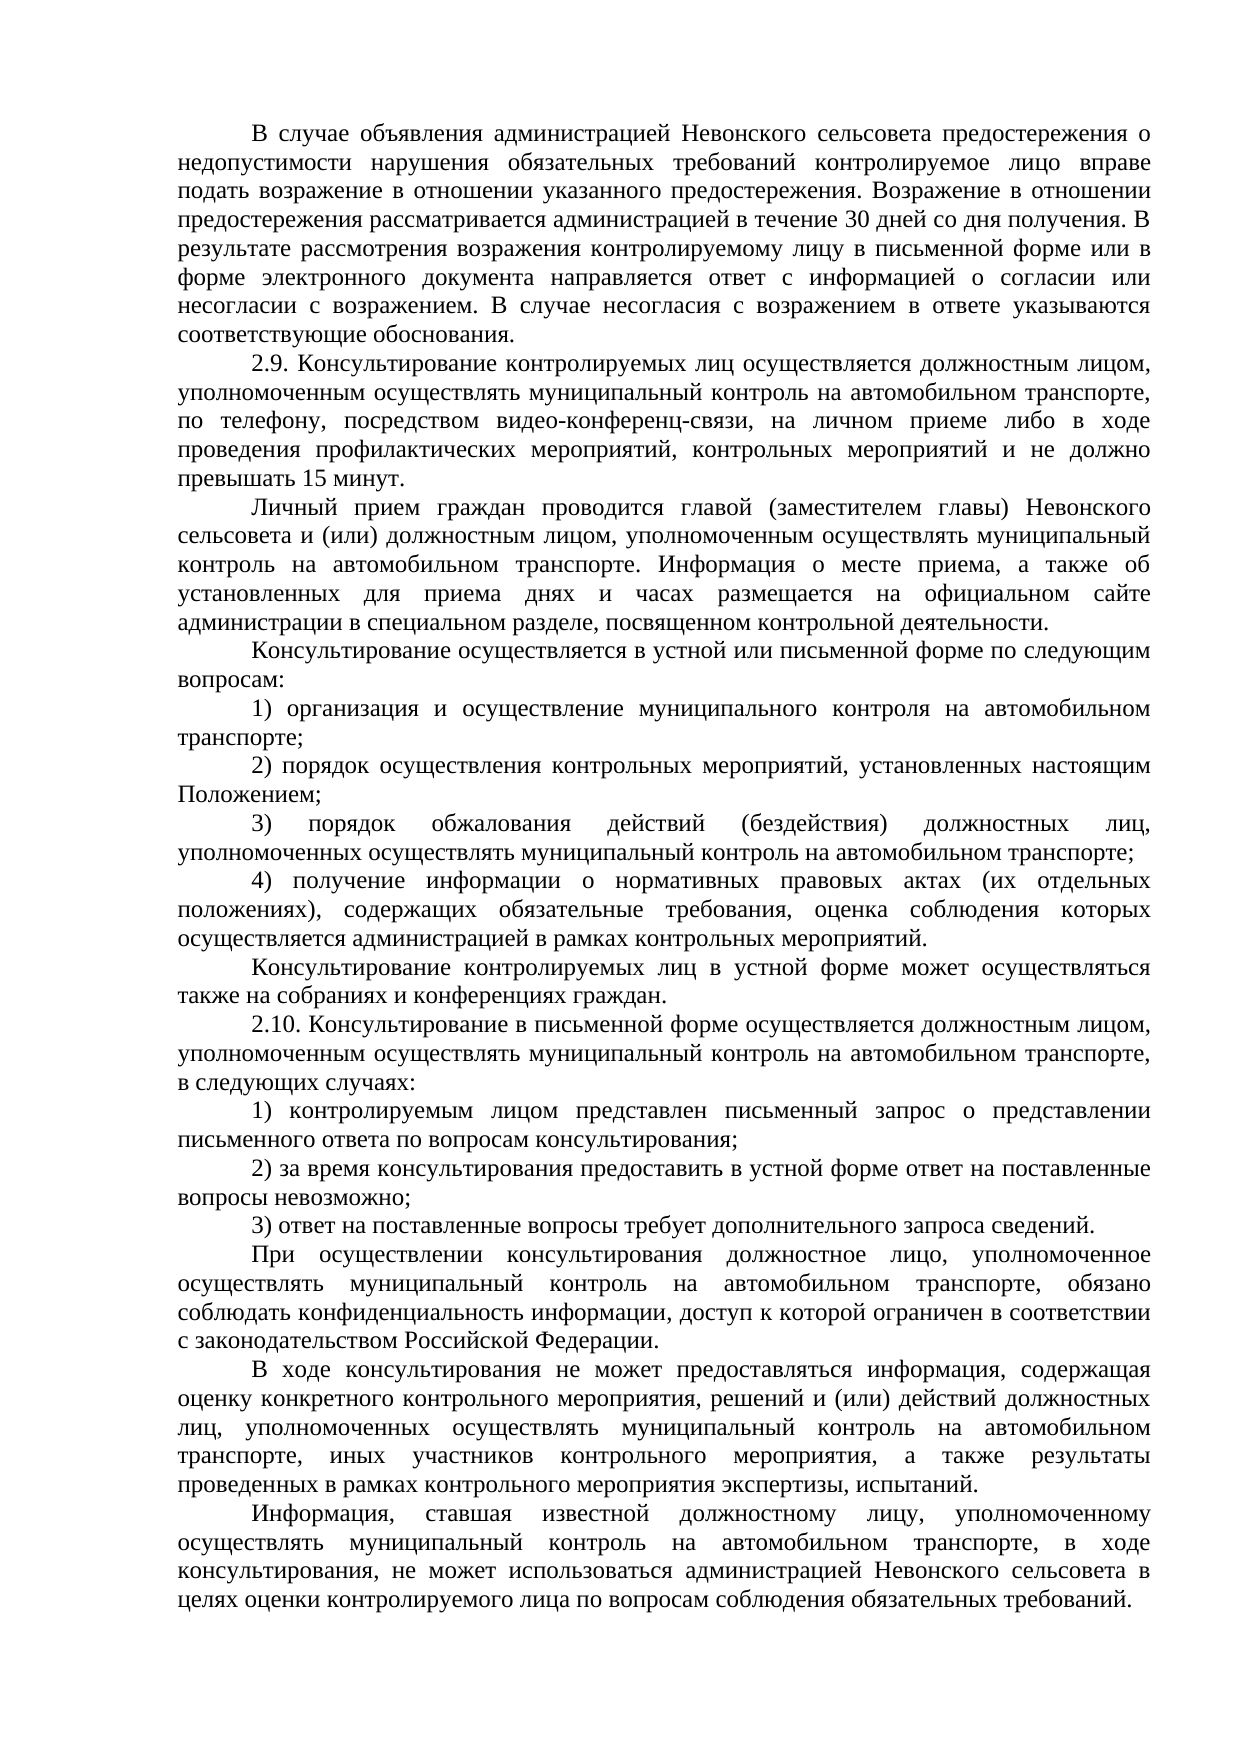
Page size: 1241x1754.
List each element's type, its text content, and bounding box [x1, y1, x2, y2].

text Информация, ставшая известной должностному лицу, уполномоченному осуществлять муниципальный контроль на автомобильном транспорте, в ходе консультирования, не может использоваться администрацией Невонского сельсовета в целях оценки контролируемого лица по вопросам соблюдения обязательных требований. [177, 1498, 1152, 1613]
text 2.9. Консультирование контролируемых лиц осуществляется должностным лицом, уполномоченным осуществлять муниципальный контроль на автомобильном транспорте, по телефону, посредством видео-конференц-связи, на личном приеме либо в ходе проведения профилактических мероприятий, контрольных мероприятий и не должно превышать 15 минут. [177, 348, 1152, 492]
text 4) получение информации о нормативных правовых актах (их отдельных положениях), содержащих обязательные требования, оценка соблюдения которых осуществляется администрацией в рамках контрольных мероприятий. [177, 866, 1152, 952]
text 2.10. Консультирование в письменной форме осуществляется должностным лицом, уполномоченным осуществлять муниципальный контроль на автомобильном транспорте, в следующих случаях: [177, 1009, 1152, 1096]
text Личный прием граждан проводится главой (заместителем главы) Невонского сельсовета и (или) должностным лицом, уполномоченным осуществлять муниципальный контроль на автомобильном транспорте. Информация о месте приема, а также об установленных для приема днях и часах размещается на официальном сайте администрации в специальном разделе, посвященном контрольной деятельности. [177, 492, 1152, 636]
text В случае объявления администрацией Невонского сельсовета предостережения о недопустимости нарушения обязательных требований контролируемое лицо вправе подать возражение в отношении указанного предостережения. Возражение в отношении предостережения рассматривается администрацией в течение 30 дней со дня получения. В результате рассмотрения возражения контролируемому лицу в письменной форме или в форме электронного документа направляется ответ с информацией о согласии или несогласии с возражением. В случае несогласия с возражением в ответе указываются соответствующие обоснования. [177, 118, 1152, 348]
text 1) организация и осуществление муниципального контроля на автомобильном транспорте; [177, 693, 1152, 751]
text При осуществлении консультирования должностное лицо, уполномоченное осуществлять муниципальный контроль на автомобильном транспорте, обязано соблюдать конфиденциальность информации, доступ к которой ограничен в соответствии с законодательством Российской Федерации. [177, 1239, 1152, 1354]
text 1) контролируемым лицом представлен письменный запрос о представлении письменного ответа по вопросам консультирования; [177, 1096, 1152, 1153]
text 3) порядок обжалования действий (бездействия) должностных лиц, уполномоченных осуществлять муниципальный контроль на автомобильном транспорте; [177, 808, 1152, 866]
text 2) порядок осуществления контрольных мероприятий, установленных настоящим Положением; [177, 751, 1152, 808]
text В ходе консультирования не может предоставляться информация, содержащая оценку конкретного контрольного мероприятия, решений и (или) действий должностных лиц, уполномоченных осуществлять муниципальный контроль на автомобильном транспорте, иных участников контрольного мероприятия, а также результаты проведенных в рамках контрольного мероприятия экспертизы, испытаний. [177, 1354, 1152, 1498]
text Консультирование контролируемых лиц в устной форме может осуществляться также на собраниях и конференциях граждан. [177, 952, 1152, 1009]
text 3) ответ на поставленные вопросы требует дополнительного запроса сведений. [177, 1211, 1152, 1239]
text 2) за время консультирования предоставить в устной форме ответ на поставленные вопросы невозможно; [177, 1153, 1152, 1211]
text Консультирование осуществляется в устной или письменной форме по следующим вопросам: [177, 636, 1152, 693]
